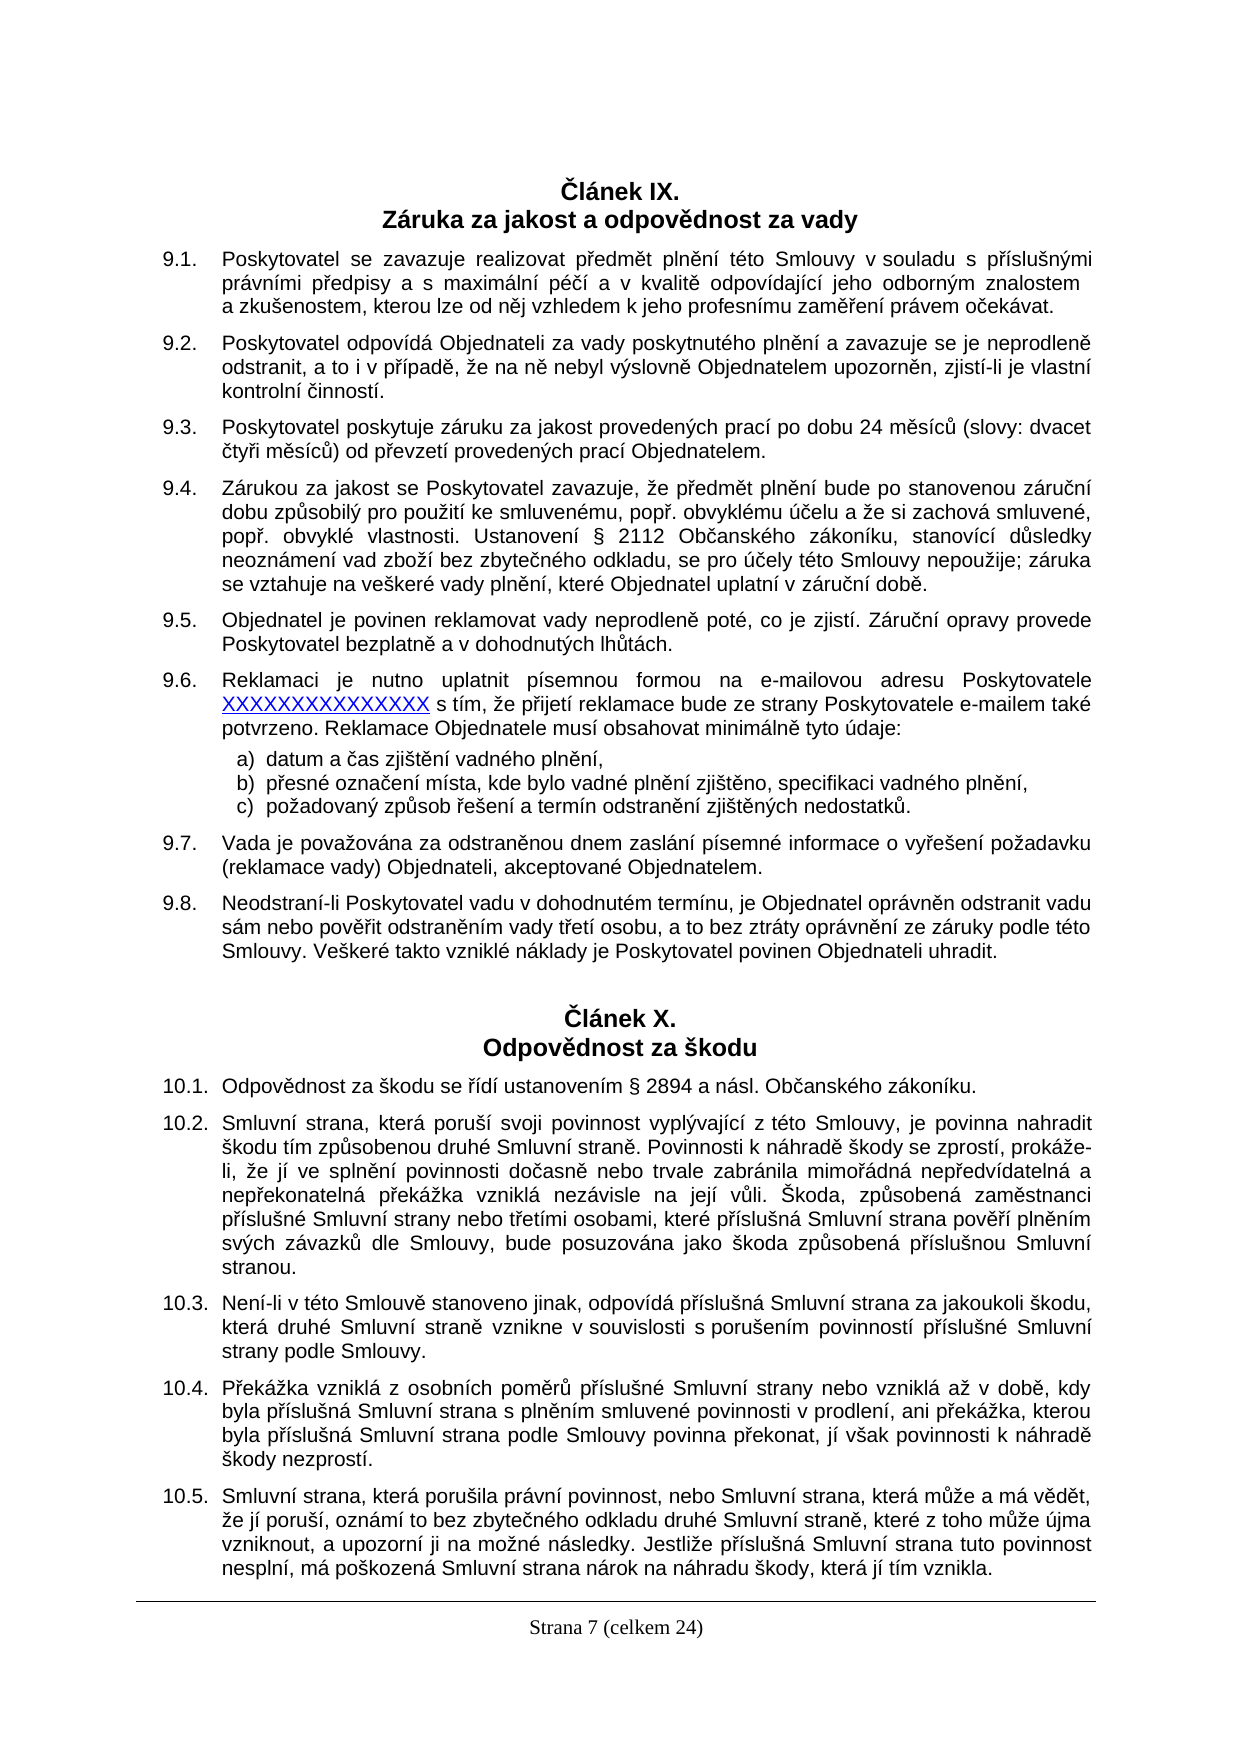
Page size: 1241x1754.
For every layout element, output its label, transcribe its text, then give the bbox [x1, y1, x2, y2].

text Článek X. [148, 1004, 1092, 1033]
text 10.1. Odpovědnost za škodu se řídí ustanovením § 2894 a násl. Občanského zákoníku. [162, 1074, 1092, 1098]
text 10.3. Není-li v této Smlouvě stanoveno jinak, odpovídá příslušná Smluvní strana za jakoukoli škodu, která druhé Smluvní straně vznikne v souvislosti s porušením povinností příslušné Smluvní strany podle Smlouvy. [162, 1291, 1092, 1363]
text 10.5. Smluvní strana, která porušila právní povinnost, nebo Smluvní strana, která může a má vědět, že jí poruší, oznámí to bez zbytečného odkladu druhé Smluvní straně, které z toho může újma vzniknout, a upozorní ji na možné následky. Jestliže příslušná Smluvní strana tuto povinnost nesplní, má poškozená Smluvní strana nárok na náhradu škody, která jí tím vznikla. [162, 1484, 1092, 1579]
text 10.4. Překážka vzniklá z osobních poměrů příslušné Smluvní strany nebo vzniklá až v době, kdy byla příslušná Smluvní strana s plněním smluvené povinnosti v prodlení, ani překážka, kterou byla příslušná Smluvní strana podle Smlouvy povinna překonat, jí však povinnosti k náhradě škody nezprostí. [162, 1375, 1092, 1471]
list Neodstraní-li Poskytovatel vadu v dohodnutém termínu, je Objednatel oprávněn odstranit vadu sám nebo pověřit odstraněním vady třetí osobu, a to bez ztráty oprávnění ze záruky podle této Smlouvy. Veškeré takto vzniklé náklady je Poskytovatel povinen Objednateli uhradit. [162, 891, 1092, 963]
list Vada je považována za odstraněnou dnem zaslání písemné informace o vyřešení požadavku (reklamace vady) Objednateli, akceptované Objednatelem. [162, 831, 1092, 879]
text Odpovědnost za škodu [148, 1033, 1092, 1062]
text 10.2. Smluvní strana, která poruší svoji povinnost vyplývající z této Smlouvy, je povinna nahradit škodu tím způsobenou druhé Smluvní straně. Povinnosti k náhradě škody se zprostí, prokáže-li, že jí ve splnění povinnosti dočasně nebo trvale zabránila mimořádná nepředvídatelná a nepřekonatelná překážka vzniklá nezávisle na její vůli. Škoda, způsobená zaměstnanci příslušné Smluvní strany nebo třetími osobami, které příslušná Smluvní strana pověří plněním svých závazků dle Smlouvy, bude posuzována jako škoda způsobená příslušnou Smluvní stranou. [162, 1111, 1092, 1278]
list Poskytovatel odpovídá Objednateli za vady poskytnutého plnění a zavazuje se je neprodleně odstranit, a to i v případě, že na ně nebyl výslovně Objednatelem upozorněn, zjistí-li je vlastní kontrolní činností. [162, 331, 1092, 403]
text Článek IX. [148, 176, 1092, 205]
list přesné označení místa, kde bylo vadné plnění zjištěno, specifikaci vadného plnění, [236, 770, 1092, 794]
list Objednatel je povinen reklamovat vady neprodleně poté, co je zjistí. Záruční opravy provede Poskytovatel bezplatně a v dohodnutých lhůtách. [162, 608, 1092, 656]
list Poskytovatel poskytuje záruku za jakost provedených prací po dobu 24 měsíců (slovy: dvacet čtyři měsíců) od převzetí provedených prací Objednatelem. [162, 415, 1092, 463]
list požadovaný způsob řešení a termín odstranění zjištěných nedostatků. [236, 794, 1092, 818]
list Reklamaci je nutno uplatnit písemnou formou na e-mailovou adresu Poskytovatele XXXXXXXXXXXXXXX s tím, že přijetí reklamace bude ze strany Poskytovatele e-mailem také potvrzeno. Reklamace Objednatele musí obsahovat minimálně tyto údaje: [162, 668, 1092, 740]
list datum a čas zjištění vadného plnění, [236, 746, 1092, 770]
list Zárukou za jakost se Poskytovatel zavazuje, že předmět plnění bude po stanovenou záruční dobu způsobilý pro použití ke smluvenému, popř. obvyklému účelu a že si zachová smluvené, popř. obvyklé vlastnosti. Ustanovení § 2112 Občanského zákoníku, stanovící důsledky neoznámení vad zboží bez zbytečného odkladu, se pro účely této Smlouvy nepoužije; záruka se vztahuje na veškeré vady plnění, které Objednatel uplatní v záruční době. [162, 476, 1092, 595]
list Poskytovatel se zavazuje realizovat předmět plnění této Smlouvy v souladu s příslušnými právními předpisy a s maximální péčí a v kvalitě odpovídající jeho odborným znalostem a zkušenostem, kterou lze od něj vzhledem k jeho profesnímu zaměření právem očekávat. [162, 246, 1092, 318]
text Záruka za jakost a odpovědnost za vady [148, 205, 1092, 234]
